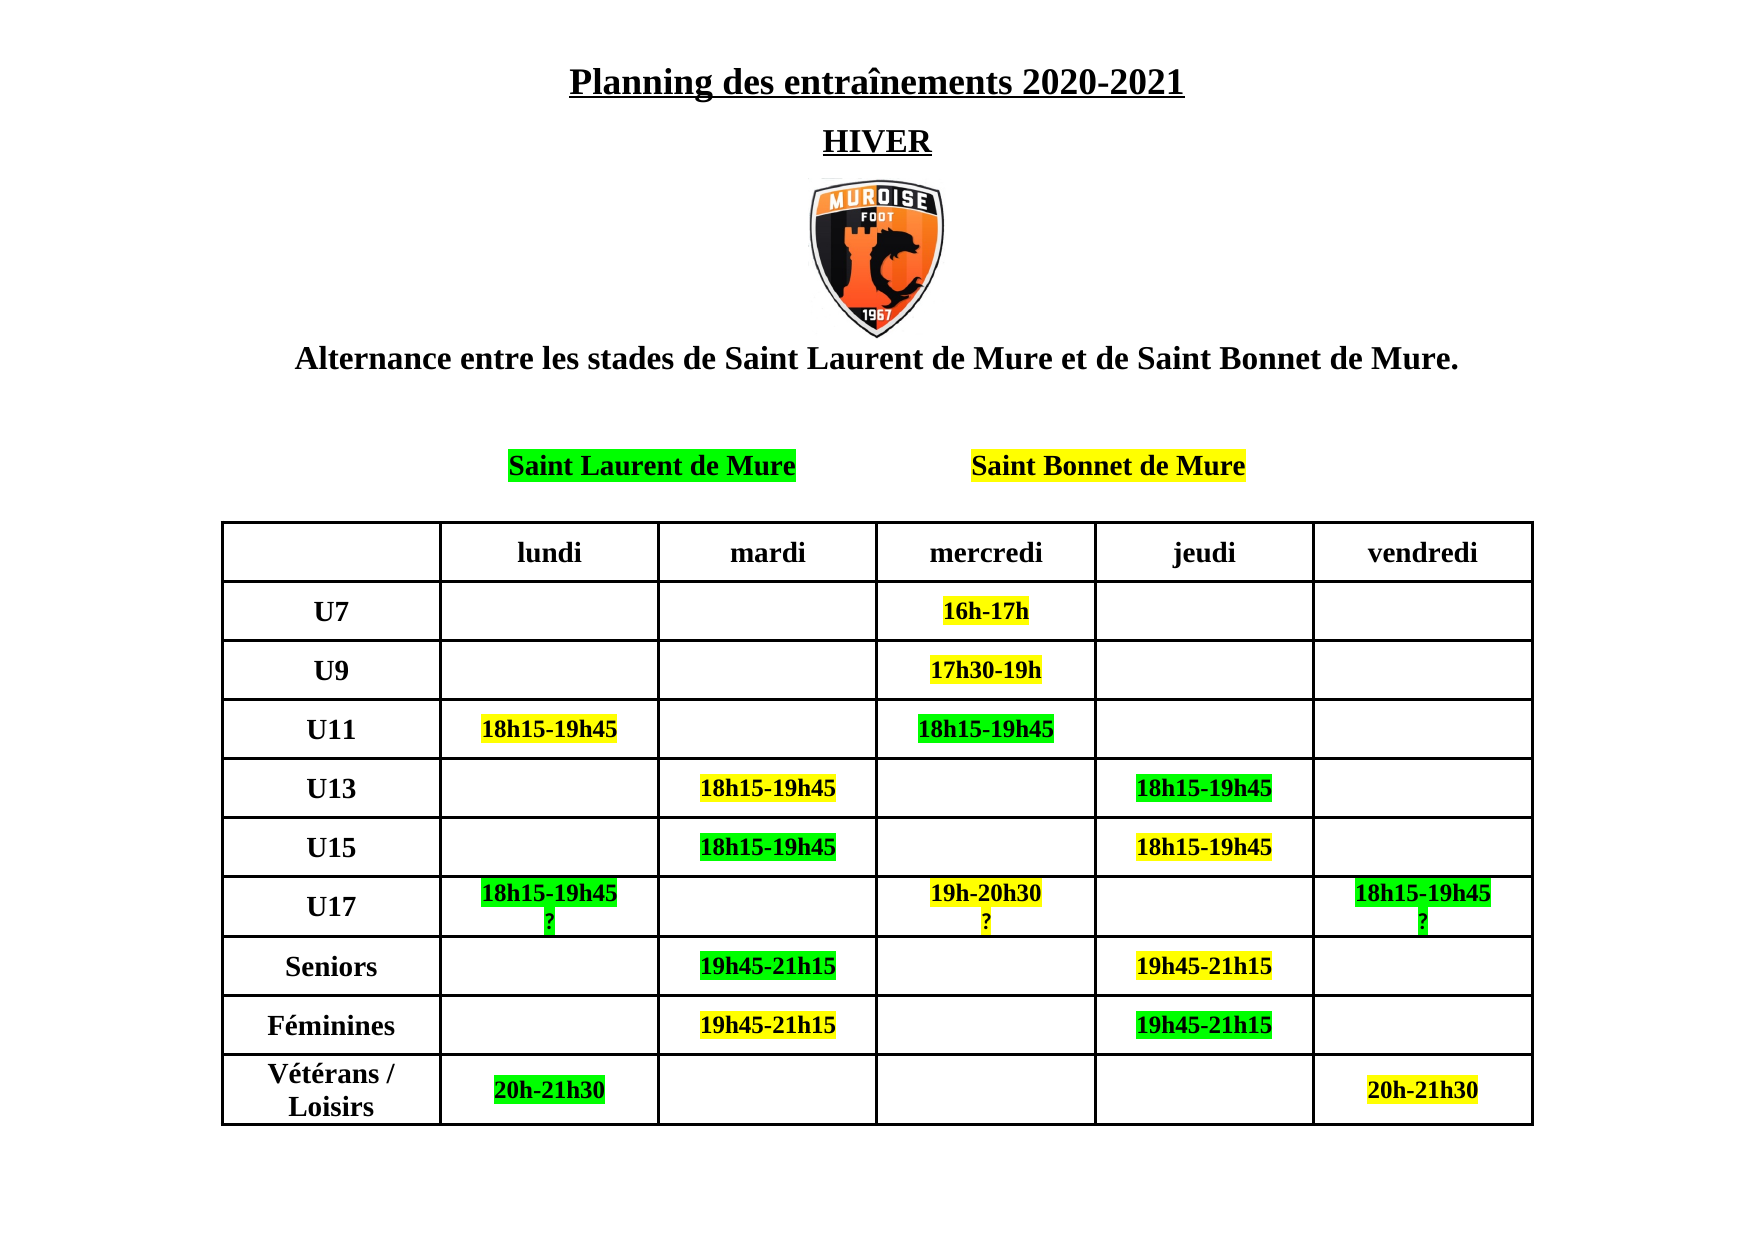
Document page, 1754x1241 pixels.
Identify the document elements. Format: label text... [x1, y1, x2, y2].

table_cell U11 [224, 701, 439, 757]
table_cell U7 [224, 583, 439, 639]
text Alternance entre les stades de Saint Laurent de Mure et de Saint Bonnet de Mure. [75, 338, 1679, 377]
table_cell 18h15-19h45 [1097, 760, 1312, 816]
table_cell [878, 938, 1094, 994]
table_cell 18h15-19h45 [1097, 819, 1312, 875]
table_cell [1315, 997, 1531, 1053]
table_cell [442, 760, 657, 816]
table_header jeudi [1097, 524, 1312, 579]
table_cell [442, 819, 657, 875]
table_cell [1315, 642, 1531, 698]
picture [808, 178, 946, 339]
table_cell 19h-20h30 ? [878, 878, 981, 935]
table_cell 18h15-19h45 ? [442, 878, 544, 935]
table_cell [878, 1056, 1094, 1123]
table_cell 19h-20h30 ? [991, 878, 1094, 935]
table_header lundi [442, 524, 657, 579]
text Saint Laurent de Mure Saint Bonnet de Mure [75, 448, 1679, 482]
table_cell [660, 583, 875, 639]
table_cell U9 [224, 642, 439, 698]
table_cell 18h15-19h45 [878, 701, 1094, 757]
table_header mardi [660, 524, 875, 579]
text Planning des entraînements 2020-2021 [75, 59, 1679, 102]
table_cell [1097, 583, 1312, 639]
table_cell [660, 1056, 875, 1123]
table_header [224, 524, 439, 579]
table_cell 19h45-21h15 [1097, 938, 1312, 994]
table_cell Vétérans / Loisirs [224, 1056, 439, 1123]
table_cell 18h15-19h45 ? [1428, 878, 1531, 935]
table_cell 18h15-19h45 [660, 819, 875, 875]
table_cell [442, 642, 657, 698]
table_cell [1315, 819, 1531, 875]
table_cell [1315, 938, 1531, 994]
table_cell [1315, 701, 1531, 757]
table_cell 17h30-19h [878, 642, 1094, 698]
table_cell [442, 997, 657, 1053]
table_cell [1097, 1056, 1312, 1123]
table_cell U13 [224, 760, 439, 816]
table_cell Seniors [224, 938, 439, 994]
table_cell 18h15-19h45 ? [555, 878, 657, 935]
table_cell [1097, 701, 1312, 757]
table_cell [878, 997, 1094, 1053]
table_cell [878, 819, 1094, 875]
table_cell 18h15-19h45 ? [1315, 878, 1418, 935]
table_cell [1315, 583, 1531, 639]
table_cell [1097, 878, 1312, 935]
table_cell [660, 642, 875, 698]
text HIVER [75, 121, 1679, 160]
table_cell 20h-21h30 [1315, 1056, 1531, 1123]
table_cell [660, 878, 875, 935]
table_cell 20h-21h30 [442, 1056, 657, 1123]
table_cell [660, 701, 875, 757]
table_header vendredi [1315, 524, 1531, 579]
table_cell [442, 938, 657, 994]
table_header mercredi [878, 524, 1094, 579]
table_cell 18h15-19h45 [660, 760, 875, 816]
table_cell Féminines [224, 997, 439, 1053]
table_cell 18h15-19h45 [442, 701, 657, 757]
table_cell [1315, 760, 1531, 816]
table_cell [878, 760, 1094, 816]
table_cell U15 [224, 819, 439, 875]
table_cell 19h45-21h15 [660, 938, 875, 994]
table_cell [442, 583, 657, 639]
table_cell 16h-17h [878, 583, 1094, 639]
table_cell U17 [224, 878, 439, 935]
table_cell 19h45-21h15 [1097, 997, 1312, 1053]
table_cell [1097, 642, 1312, 698]
table_cell 19h45-21h15 [660, 997, 875, 1053]
